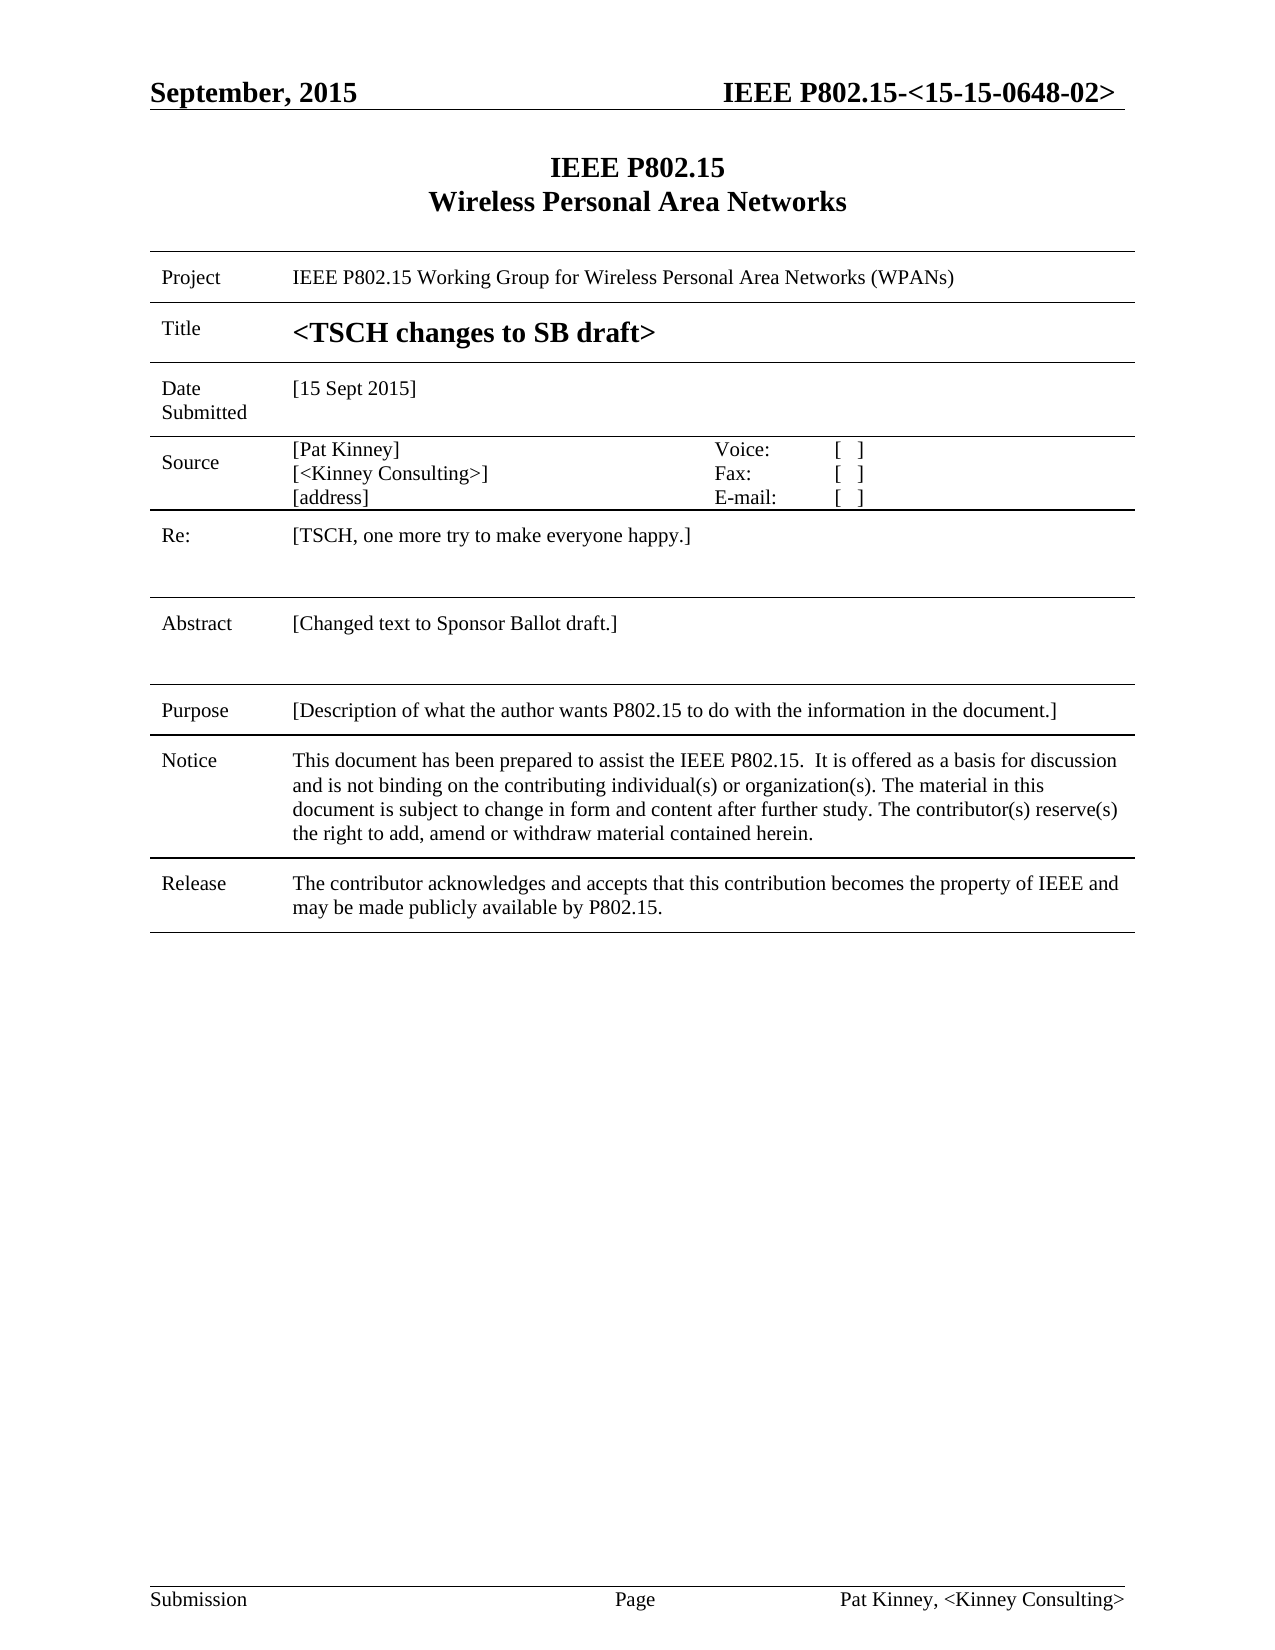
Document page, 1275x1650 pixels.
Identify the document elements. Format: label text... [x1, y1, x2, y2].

table_cell Re: [150, 511, 281, 597]
table_cell Abstract [150, 598, 281, 684]
table_cell This document has been prepared to assist the IEEE P802.15. It is offered as a basis for discussion and is not binding on the contributing individual(s) or organization(s). The material in this document is subject to change in form and content after further study. The contributor(s) reserve(s) the right to add, amend or withdraw material contained herein. [281, 736, 1134, 857]
table_cell Voice: [ ] Fax: [ ] E-mail: [ ] [703, 437, 1134, 509]
table_header Project [150, 252, 281, 301]
table_cell [TSCH, one more try to make everyone happy.] [281, 511, 1134, 597]
table_cell [] [] [address] [281, 437, 703, 509]
table_header IEEE P802.15 Working Group for Wireless Personal Area Networks (WPANs) [281, 252, 1134, 301]
table_cell The contributor acknowledges and accepts that this contribution becomes the property of IEEE and may be made publicly available by P802.15. [281, 859, 1134, 932]
table_cell Release [150, 859, 281, 932]
table_cell Purpose [150, 685, 281, 734]
table_cell Source [150, 437, 281, 509]
table_cell Title [150, 303, 281, 361]
table_cell Date Submitted [150, 363, 281, 436]
text Wireless Personal Area Networks [150, 184, 1125, 217]
table_cell [15 Sept 2015] [281, 363, 1134, 436]
text IEEE P802.15 [150, 150, 1125, 184]
table_cell Notice [150, 736, 281, 857]
table_cell [Changed text to Sponsor Ballot draft.] [281, 598, 1134, 684]
table_cell [Description of what the author wants P802.15 to do with the information in the document.] [281, 685, 1134, 734]
table_cell <TSCH changes to SB draft> [281, 303, 1134, 361]
